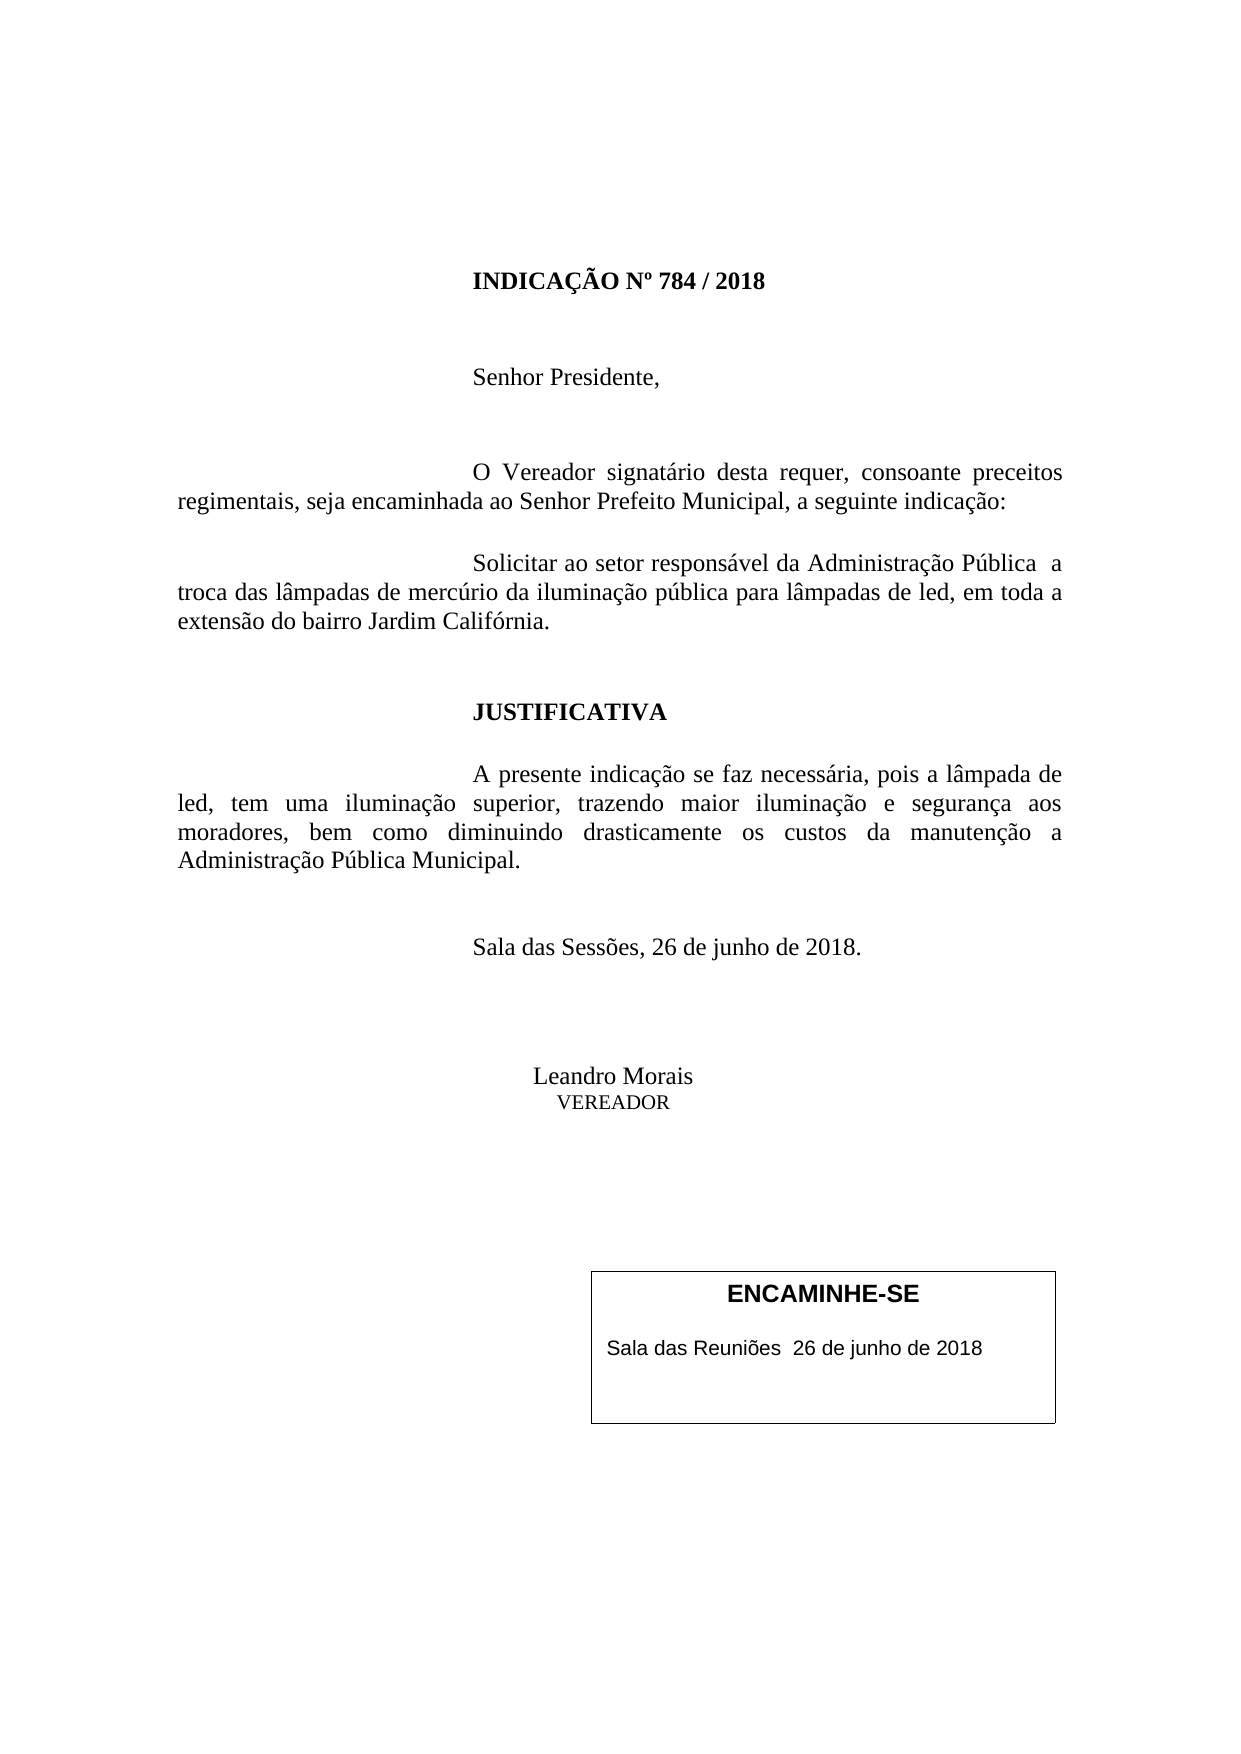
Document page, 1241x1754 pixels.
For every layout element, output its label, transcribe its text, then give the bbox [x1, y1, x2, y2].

text A presente indicação se faz necessária, pois a lâmpada de led, tem uma iluminação superior, trazendo maior iluminação e segurança aos moradores, bem como diminuindo drasticamente os custos da manutenção a Administração Pública Municipal. [177, 759, 1063, 874]
text JUSTIFICATIVA [177, 697, 1004, 726]
table_header Leandro Morais [170, 1061, 1056, 1090]
text Senhor Presidente, [472, 362, 1063, 390]
table_cell VEREADOR [170, 1090, 1056, 1119]
text Solicitar ao setor responsável da Administração Pública a troca das lâmpadas de mercúrio da iluminação pública para lâmpadas de led, em toda a extensão do bairro Jardim Califórnia. [177, 548, 1063, 635]
text INDICAÇÃO Nº 784 / 2018 [472, 266, 1063, 294]
text O Vereador signatário desta requer, consoante preceitos regimentais, seja encaminhada ao Senhor Prefeito Municipal, a seguinte indicação: [177, 457, 1063, 515]
text Sala das Sessões, 26 de junho de 2018. [472, 932, 1063, 961]
